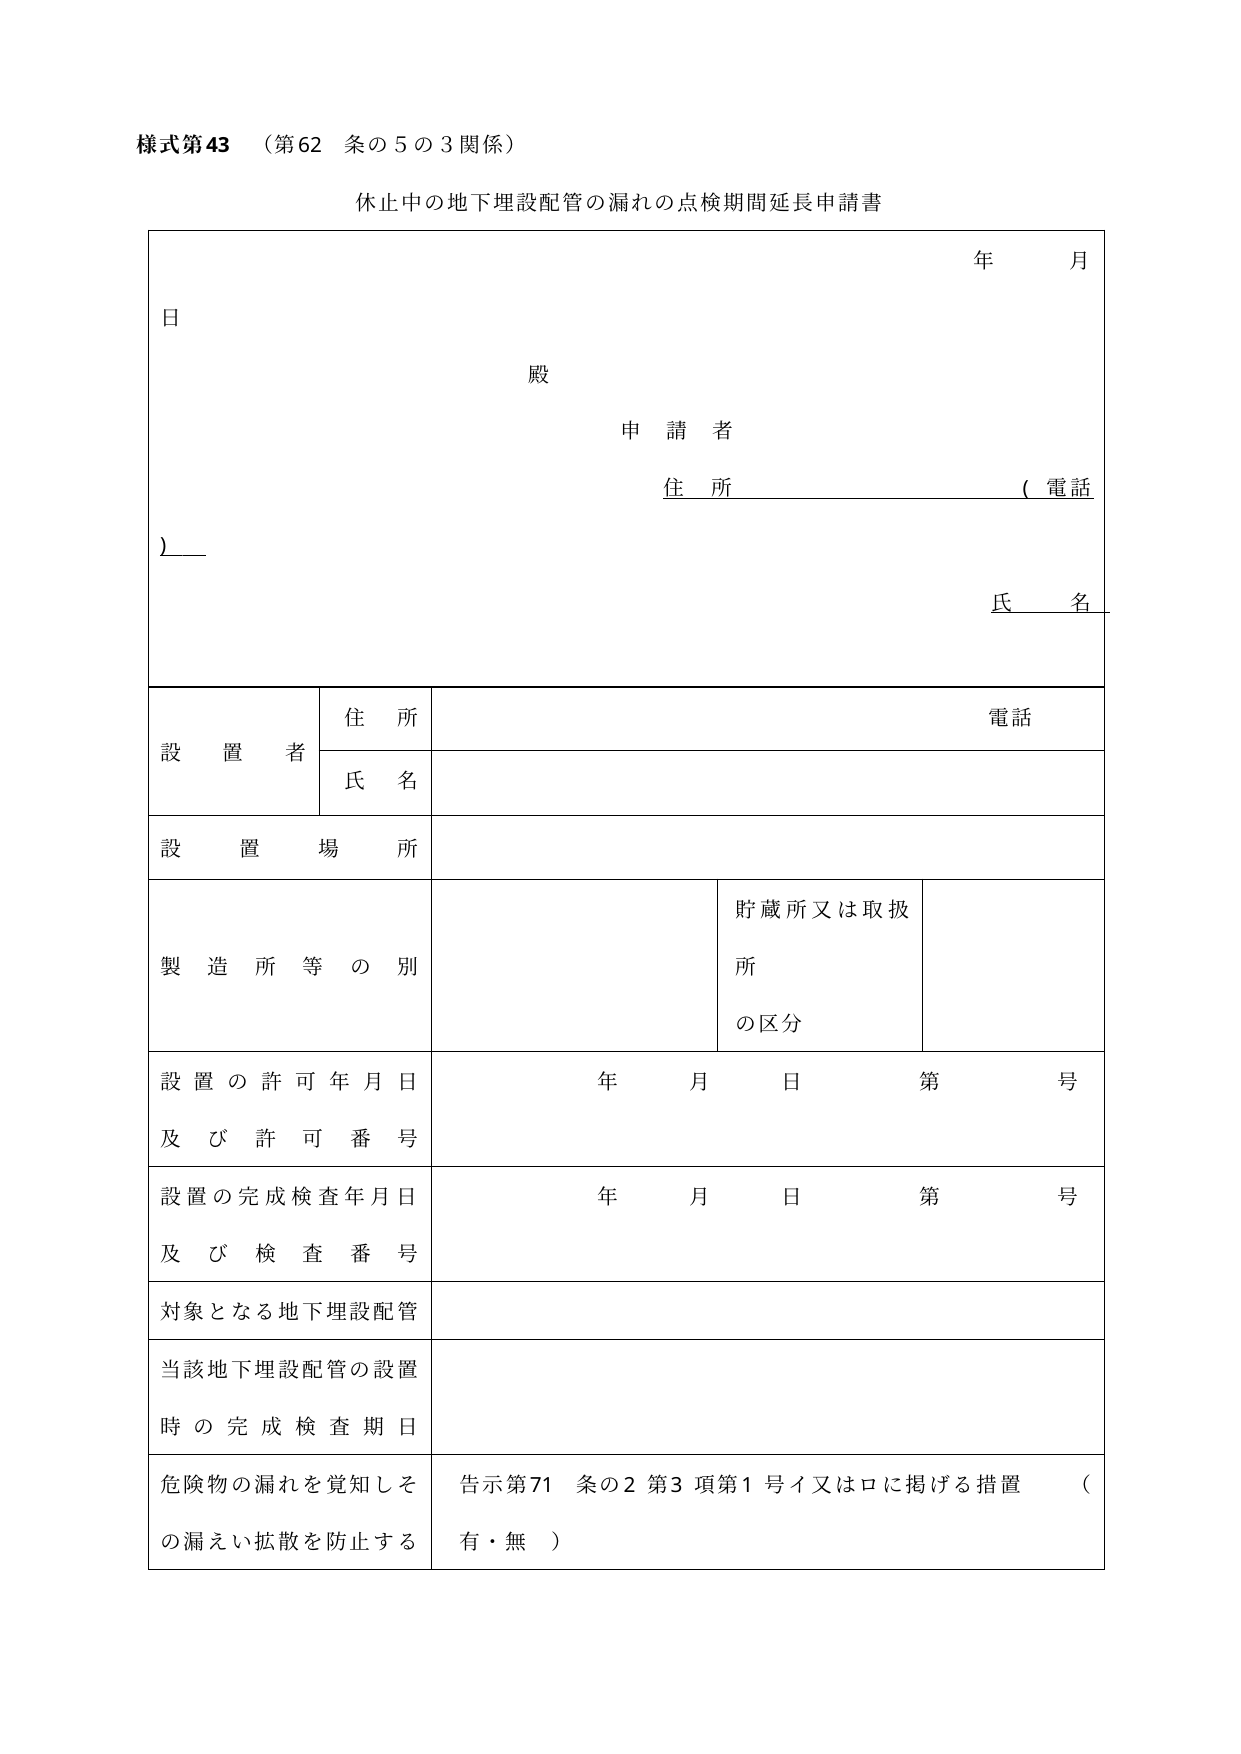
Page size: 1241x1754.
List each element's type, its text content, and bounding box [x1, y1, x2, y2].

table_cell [432, 1455, 1104, 1568]
table_cell 対象となる地下埋設配管 [149, 1282, 431, 1338]
table_cell 住所 [320, 688, 431, 750]
table_cell 貯蔵所又は取扱所 の区分 [718, 880, 922, 1051]
table_cell 設置場所 [149, 816, 431, 878]
table_cell 当該地下埋設配管の設置時の完成検査期日 [149, 1340, 431, 1453]
table_cell [432, 880, 717, 1051]
table_cell [432, 751, 1104, 814]
table_cell 年 月 日 第 号 [432, 1167, 1104, 1281]
table_cell [432, 1340, 1104, 1453]
table_cell 電話 [432, 688, 1104, 750]
table_cell [432, 816, 1104, 878]
text 休止中の地下埋設配管の漏れの点検期間延長申請書 [137, 172, 1103, 229]
table_header 年 月 日 殿 申 請 者 住 所 (電話 ) 氏 名 [149, 231, 1104, 686]
table_cell 年 月 日 第 号 [432, 1052, 1104, 1166]
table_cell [149, 1455, 431, 1568]
table_cell 設置の許可年月日 及び許可番号 [149, 1052, 431, 1166]
table_cell [923, 880, 1104, 1051]
table_cell 設置者 [149, 688, 319, 814]
table_cell [432, 1282, 1104, 1338]
table_cell 氏名 [320, 751, 431, 814]
table_cell 製造所等の別 [149, 880, 431, 1051]
text 様式第43（第62条の５の３関係） [137, 116, 1103, 172]
table_cell 設置の完成検査年月日 及び検査番号 [149, 1167, 431, 1281]
